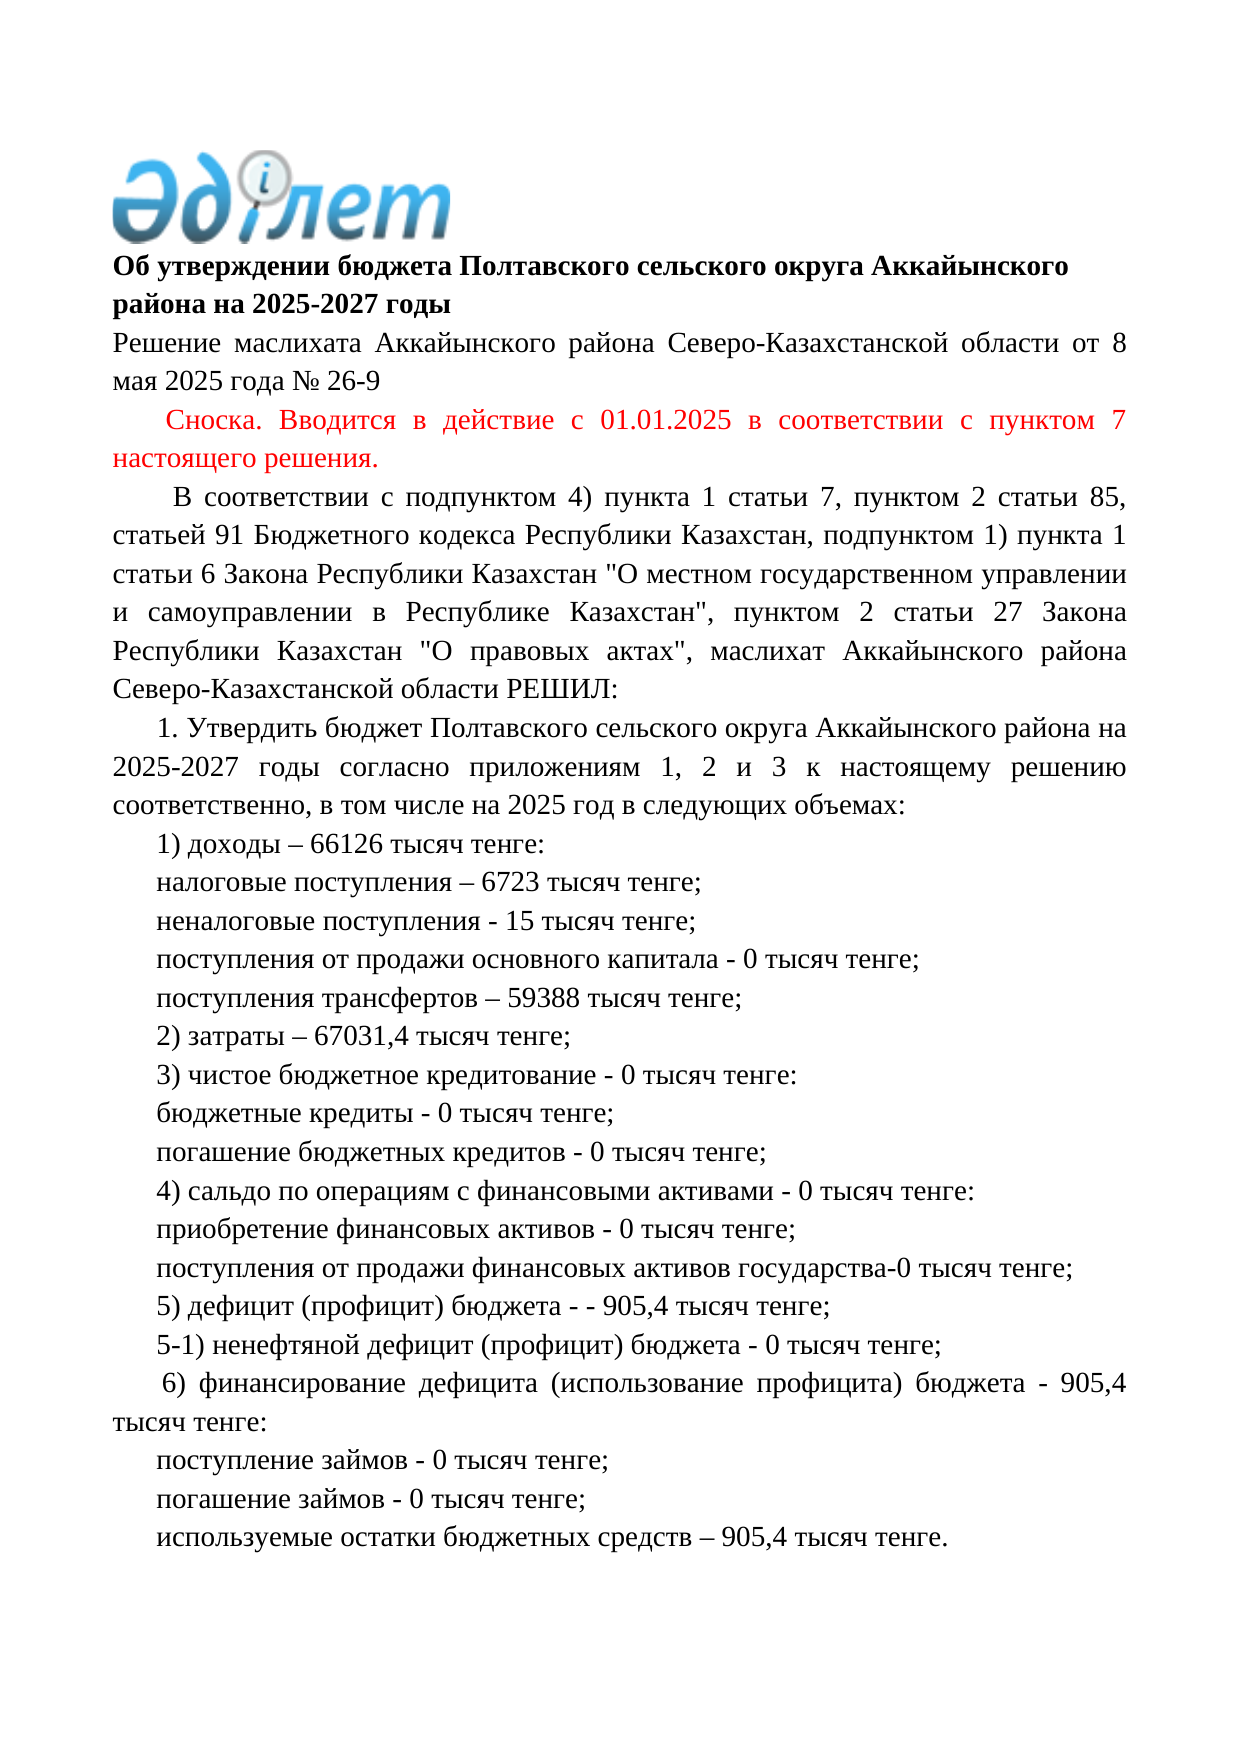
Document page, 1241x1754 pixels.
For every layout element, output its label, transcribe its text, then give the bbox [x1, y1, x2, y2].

text В соответствии с подпунктом 4) пункта 1 статьи 7, пунктом 2 статьи 85, статьей 91 Бюджетного кодекса Республики Казахстан, подпунктом 1) пункта 1 статьи 6 Закона Республики Казахстан "О местном государственном управлении и самоуправлении в Республике Казахстан", пунктом 2 статьи 27 Закона Республики Казахстан "О правовых актах", маслихат Аккайынского района Северо-Казахстанской области РЕШИЛ: [112, 479, 1128, 705]
text приобретение финансовых активов - 0 тысяч тенге; [112, 1211, 1128, 1245]
text 5) дефицит (профицит) бюджета - - 905,4 тысяч тенге; [112, 1288, 1128, 1322]
text 2) затраты – 67031,4 тысяч тенге; [112, 1018, 1128, 1052]
text погашение займов - 0 тысяч тенге; [112, 1481, 1128, 1514]
text 1. Утвердить бюджет Полтавского сельского округа Аккайынского района на 2025-2027 годы согласно приложениям 1, 2 и 3 к настоящему решению соответственно, в том числе на 2025 год в следующих объемах: [112, 710, 1128, 821]
text поступления от продажи основного капитала - 0 тысяч тенге; [112, 941, 1128, 975]
text 5-1) ненефтяной дефицит (профицит) бюджета - 0 тысяч тенге; [112, 1327, 1128, 1360]
text 3) чистое бюджетное кредитование - 0 тысяч тенге: [112, 1057, 1128, 1091]
text 1) доходы – 66126 тысяч тенге: [112, 826, 1128, 859]
text Решение маслихата Аккайынского района Северо-Казахстанской области от 8 мая 2025 года № 26-9 [112, 325, 1128, 397]
text неналоговые поступления - 15 тысяч тенге; [112, 903, 1128, 936]
picture [112, 150, 451, 244]
text используемые остатки бюджетных средств – 905,4 тысяч тенге. [112, 1519, 1128, 1553]
text погашение бюджетных кредитов - 0 тысяч тенге; [112, 1134, 1128, 1168]
text налоговые поступления – 6723 тысяч тенге; [112, 864, 1128, 898]
text 6) финансирование дефицита (использование профицита) бюджета - 905,4 тысяч тенге: [112, 1365, 1128, 1437]
text поступления трансфертов – 59388 тысяч тенге; [112, 980, 1128, 1013]
text поступление займов - 0 тысяч тенге; [112, 1442, 1128, 1476]
text 4) сальдо по операциям с финансовыми активами - 0 тысяч тенге: [112, 1173, 1128, 1206]
text Сноска. Вводится в действие с 01.01.2025 в соответствии с пунктом 7 настоящего решения. [112, 402, 1128, 474]
text бюджетные кредиты - 0 тысяч тенге; [112, 1096, 1128, 1129]
text Об утверждении бюджета Полтавского сельского округа Аккайынского района на 2025-2027 годы [112, 248, 1128, 320]
text поступления от продажи финансовых активов государства-0 тысяч тенге; [112, 1250, 1128, 1283]
